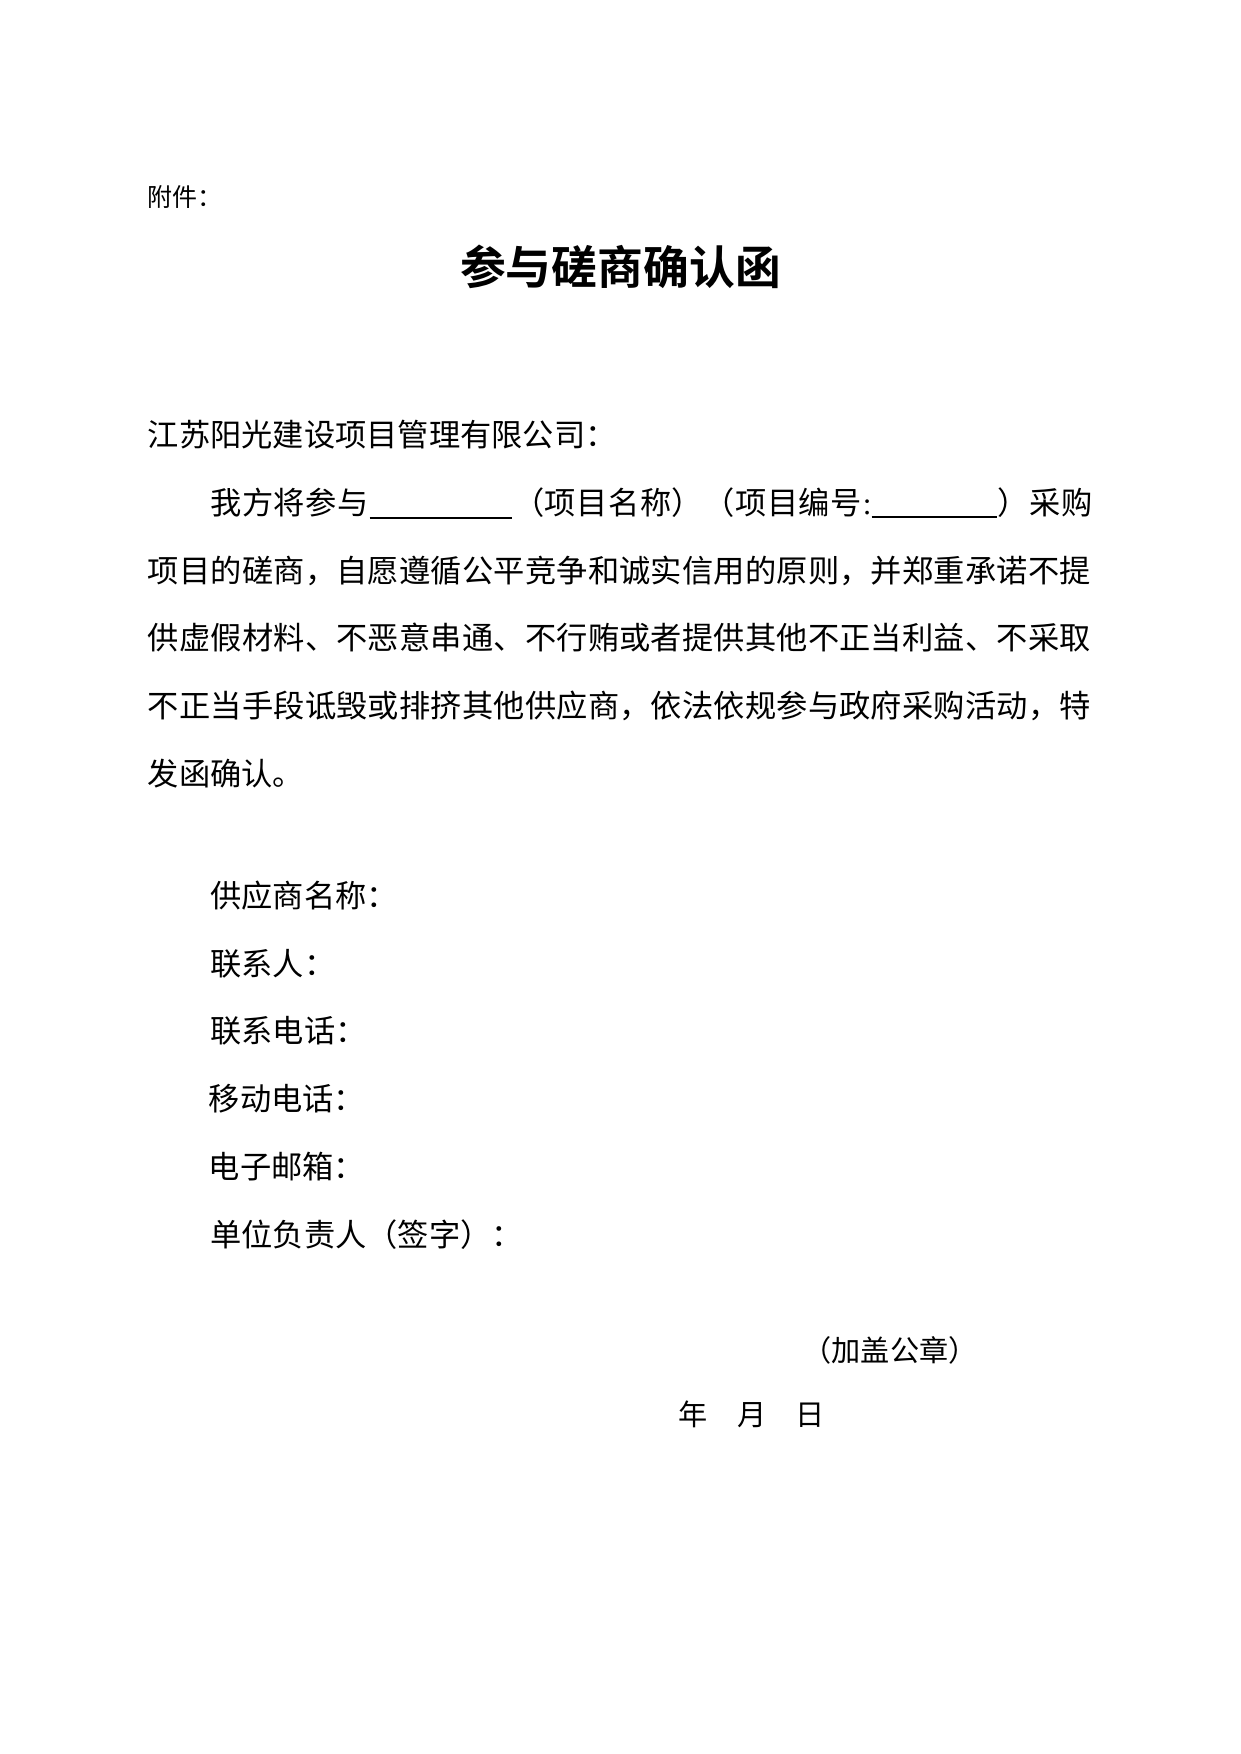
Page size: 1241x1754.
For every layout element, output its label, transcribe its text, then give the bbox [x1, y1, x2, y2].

text 单位负责人（签字）： [148, 1210, 1092, 1255]
text 电子邮箱： [148, 1142, 1092, 1187]
text 我方将参与 （项目名称）（项目编号: ）采购项目的磋商，自愿遵循公平竞争和诚实信用的原则，并郑重承诺不提供虚假材料、不恶意串通、不行贿或者提供其他不正当利益、不采取不正当手段诋毁或排挤其他供应商，依法依规参与政府采购活动，特发函确认。 [148, 478, 1092, 794]
text 联系电话： [148, 1006, 1092, 1052]
text 年 月 日 [148, 1391, 1034, 1434]
text 供应商名称： [148, 871, 1092, 916]
text 联系人： [148, 939, 1092, 984]
text 附件： [148, 177, 1092, 213]
text 移动电话： [148, 1074, 1092, 1119]
text 参与磋商确认函 [148, 232, 1092, 298]
text （加盖公章） [148, 1328, 977, 1370]
text 江苏阳光建设项目管理有限公司： [148, 410, 1092, 455]
